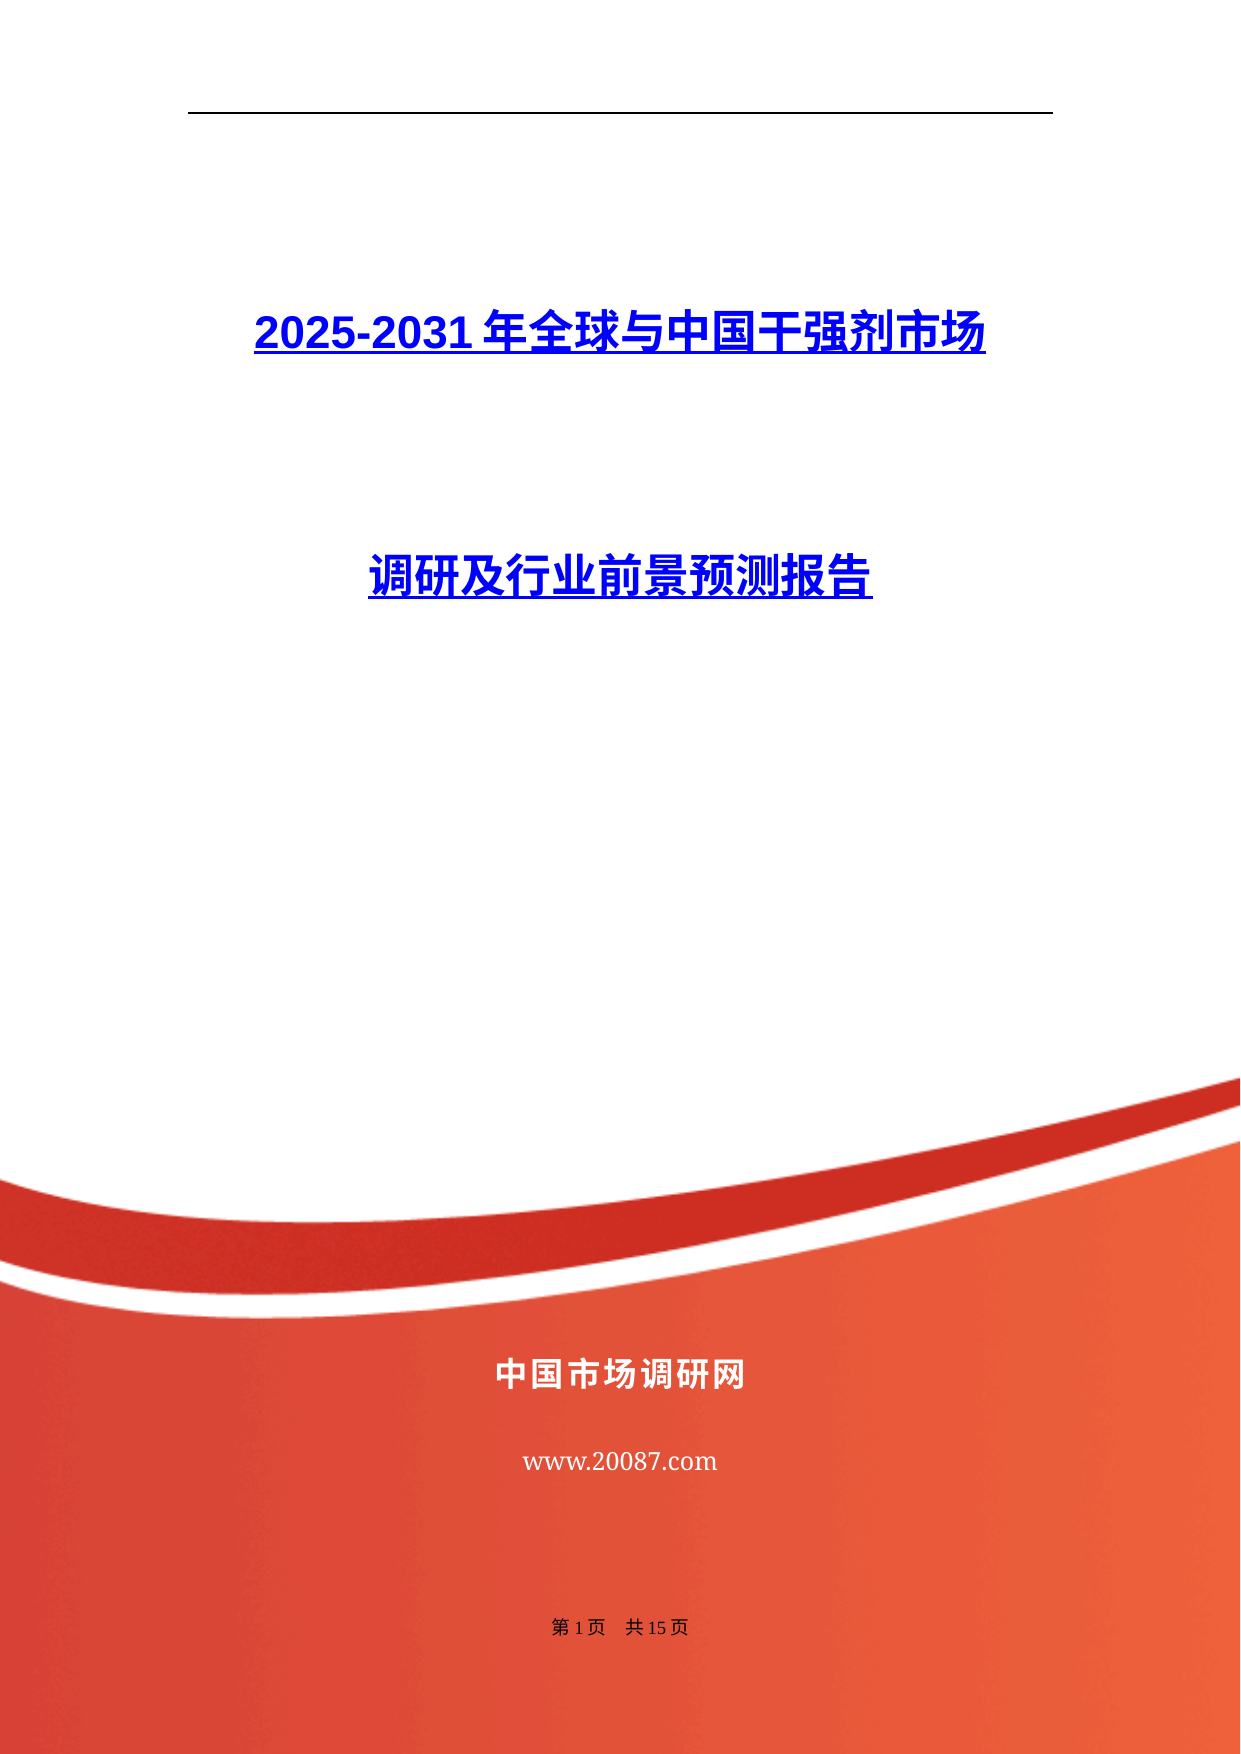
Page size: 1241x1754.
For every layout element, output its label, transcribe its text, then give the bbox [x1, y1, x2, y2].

table_header 2025-2031年全球与中国干强剂市场调研及行业前景预测报告 [188, 207, 1053, 773]
text www.20087.com [187, 1428, 1053, 1493]
subtitle 中国市场调研网 [187, 1339, 1053, 1404]
picture [0, 1006, 1241, 1754]
